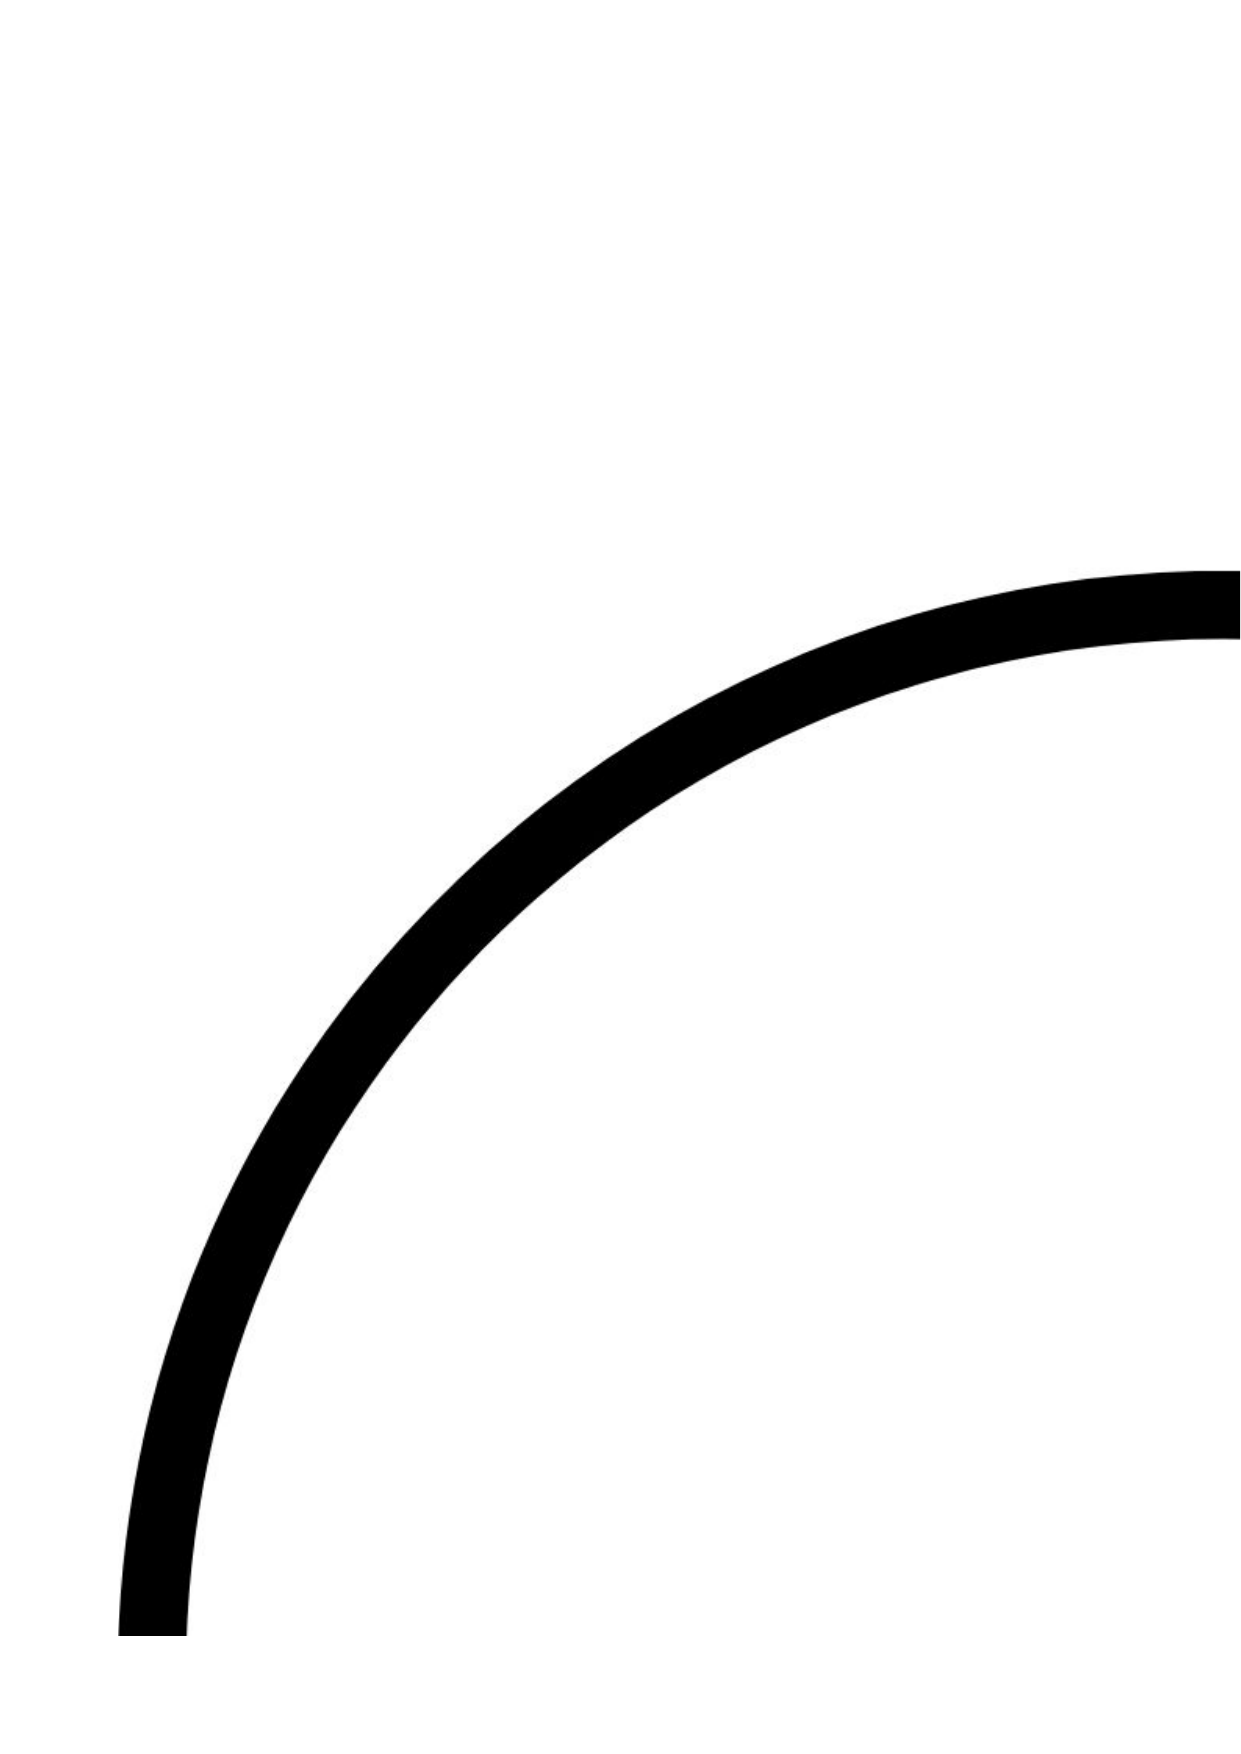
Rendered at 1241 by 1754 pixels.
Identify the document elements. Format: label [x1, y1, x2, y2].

picture [118, 118, 1241, 1636]
